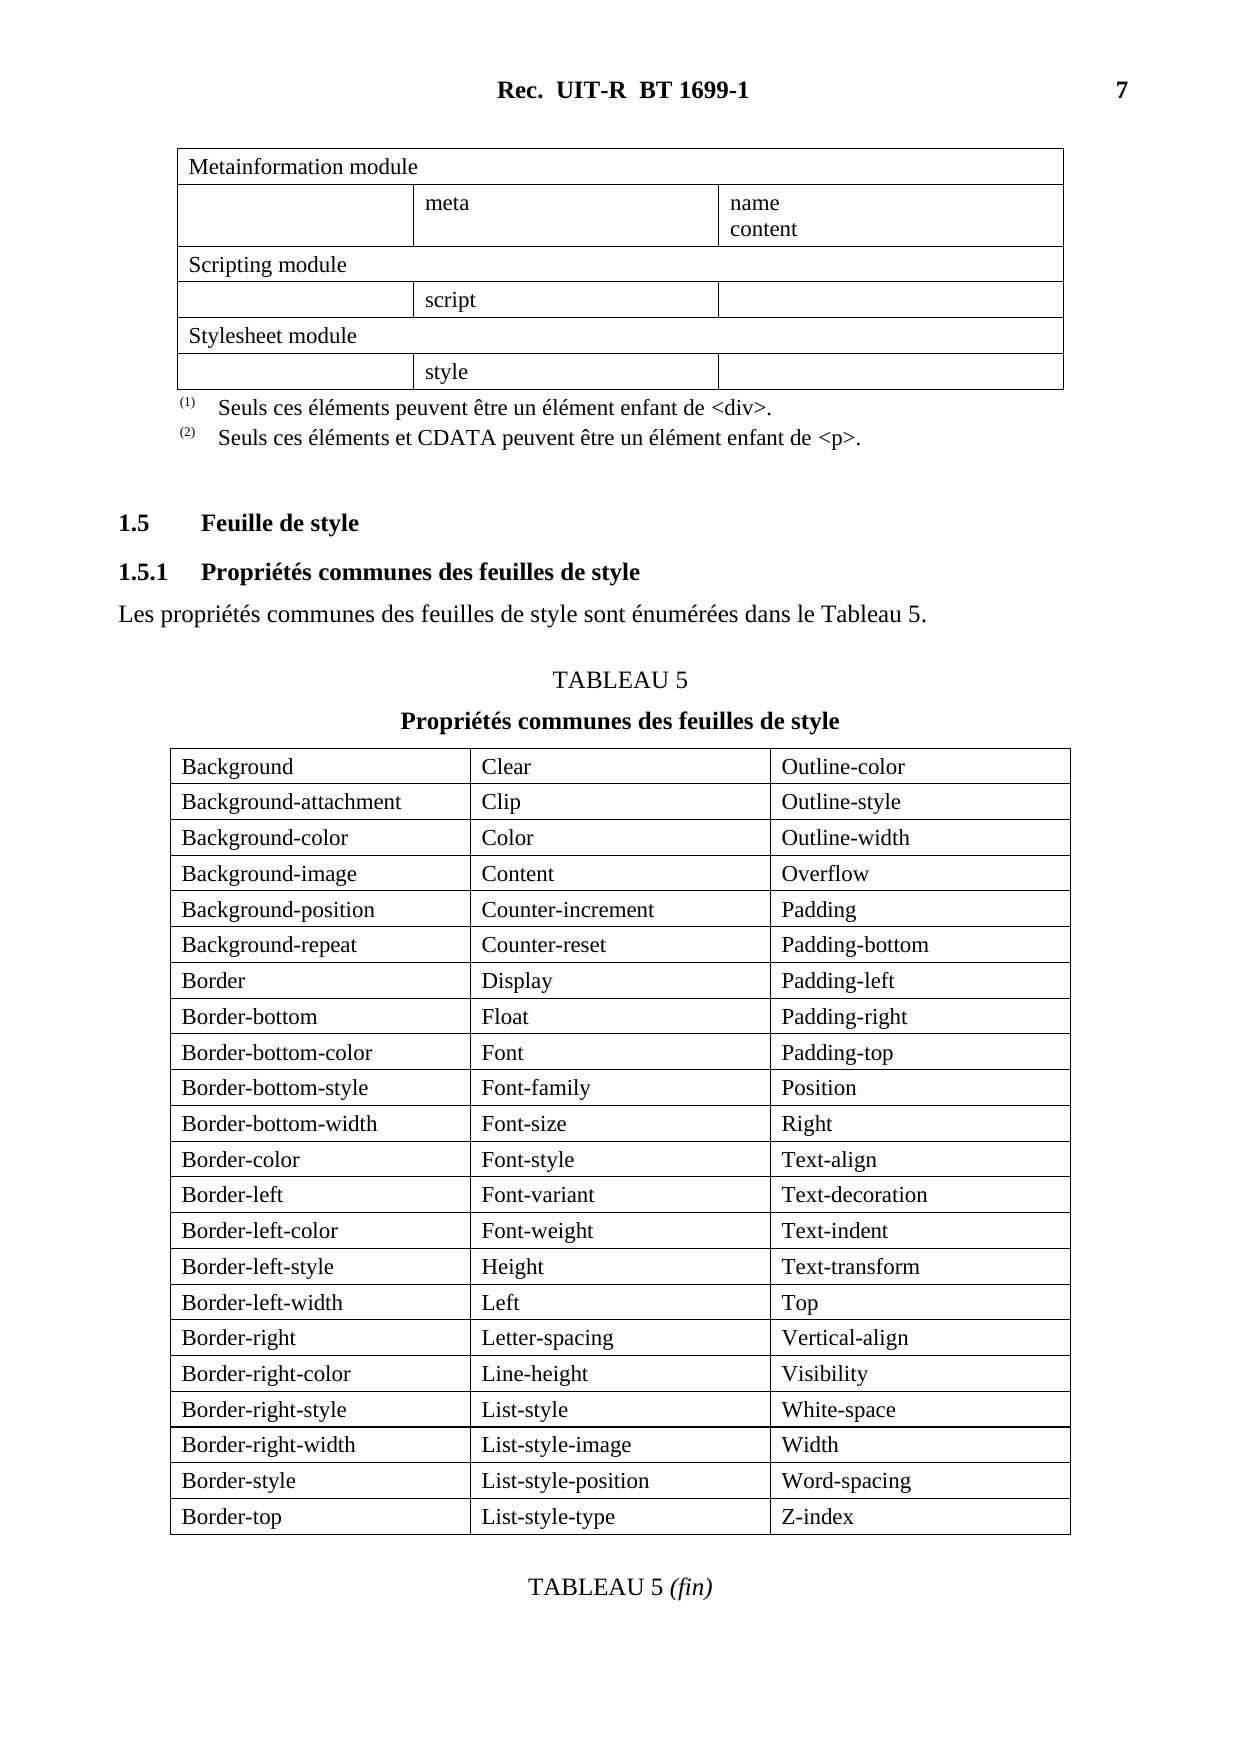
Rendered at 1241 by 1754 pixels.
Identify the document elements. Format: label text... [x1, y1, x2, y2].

table_cell Padding-bottom [771, 927, 1070, 962]
table_cell Counter-reset [471, 927, 770, 962]
table_cell Background-repeat [171, 927, 470, 962]
table_cell Border-left-style [171, 1249, 470, 1283]
table_cell Padding-left [771, 963, 1070, 998]
table_cell (1) Seuls ces éléments peuvent être un élément enfant de <div>. (2) Seuls ces éléments et CDATA peuvent être un élément enfant de <p>. [177, 390, 1063, 451]
table_cell Color [471, 820, 770, 855]
table_cell style [414, 354, 718, 388]
table_cell Border-style [171, 1463, 470, 1498]
table_cell Position [771, 1070, 1070, 1105]
table_cell Font-variant [471, 1177, 770, 1212]
table_cell Content [471, 856, 770, 890]
table_cell [178, 185, 413, 246]
table_cell List-style-position [471, 1463, 770, 1498]
table_cell Line-height [471, 1356, 770, 1391]
table_cell Scripting module [178, 247, 1063, 281]
table_cell Border-right-width [171, 1428, 470, 1462]
table_cell Font-size [471, 1106, 770, 1141]
text TABLEAU 5 (fin) [118, 1572, 1122, 1601]
table_cell Border-color [171, 1142, 470, 1176]
table_cell [178, 282, 413, 317]
table_cell Border-right-color [171, 1356, 470, 1391]
table_cell Font-style [471, 1142, 770, 1176]
title Propriétés communes des feuilles de style [118, 706, 1122, 735]
text TABLEAU 5 [118, 665, 1122, 694]
table_cell Padding-right [771, 999, 1070, 1033]
table_cell Text-transform [771, 1249, 1070, 1283]
table_cell Width [771, 1428, 1070, 1462]
table_cell script [414, 282, 718, 317]
table_cell [719, 354, 1063, 388]
table_cell Border-left-width [171, 1285, 470, 1319]
table_cell Font-family [471, 1070, 770, 1105]
table_cell Border-bottom [171, 999, 470, 1033]
table_cell Padding [771, 891, 1070, 926]
table_cell Display [471, 963, 770, 998]
table_cell Border-top [171, 1499, 470, 1533]
table_cell List-style-image [471, 1428, 770, 1462]
table_cell Float [471, 999, 770, 1033]
table_header Clear [471, 749, 770, 783]
table_cell Text-indent [771, 1213, 1070, 1248]
table_cell [178, 354, 413, 388]
table_cell Border-bottom-style [171, 1070, 470, 1105]
table_cell Padding-top [771, 1034, 1070, 1069]
table_cell Outline-style [771, 784, 1070, 819]
table_header Outline-color [771, 749, 1070, 783]
table_cell Counter-increment [471, 891, 770, 926]
table_cell Height [471, 1249, 770, 1283]
table_cell Font [471, 1034, 770, 1069]
text Les propriétés communes des feuilles de style sont énumérées dans le Tableau 5. [118, 599, 1122, 627]
table_cell Right [771, 1106, 1070, 1141]
table_cell meta [414, 185, 718, 246]
table_cell Overflow [771, 856, 1070, 890]
table_cell List-style-type [471, 1499, 770, 1533]
table_cell Border [171, 963, 470, 998]
table_cell Letter-spacing [471, 1320, 770, 1355]
table_cell Border-left [171, 1177, 470, 1212]
subtitle 1.5 Feuille de style [118, 508, 1122, 537]
table_header Background [171, 749, 470, 783]
table_header Metainformation module [178, 149, 1063, 183]
table_cell List-style [471, 1392, 770, 1426]
table_cell Background-image [171, 856, 470, 890]
table_cell Background-position [171, 891, 470, 926]
table_cell Text-decoration [771, 1177, 1070, 1212]
table_cell Top [771, 1285, 1070, 1319]
table_cell Outline-width [771, 820, 1070, 855]
table_cell Left [471, 1285, 770, 1319]
table_cell Vertical-align [771, 1320, 1070, 1355]
table_cell Border-bottom-width [171, 1106, 470, 1141]
table_cell Background-attachment [171, 784, 470, 819]
table_cell Word-spacing [771, 1463, 1070, 1498]
table_cell Background-color [171, 820, 470, 855]
table_cell Border-right [171, 1320, 470, 1355]
table_cell Border-left-color [171, 1213, 470, 1248]
table_cell Visibility [771, 1356, 1070, 1391]
table_cell Border-bottom-color [171, 1034, 470, 1069]
table_cell [719, 282, 1063, 317]
table_cell Stylesheet module [178, 318, 1063, 353]
table_cell White-space [771, 1392, 1070, 1426]
table_cell Text-align [771, 1142, 1070, 1176]
table_cell Z-index [771, 1499, 1070, 1533]
table_cell Font-weight [471, 1213, 770, 1248]
table_cell Clip [471, 784, 770, 819]
subtitle 1.5.1 Propriétés communes des feuilles de style [118, 557, 1122, 586]
table_cell name content [719, 185, 1063, 246]
table_cell Border-right-style [171, 1392, 470, 1426]
